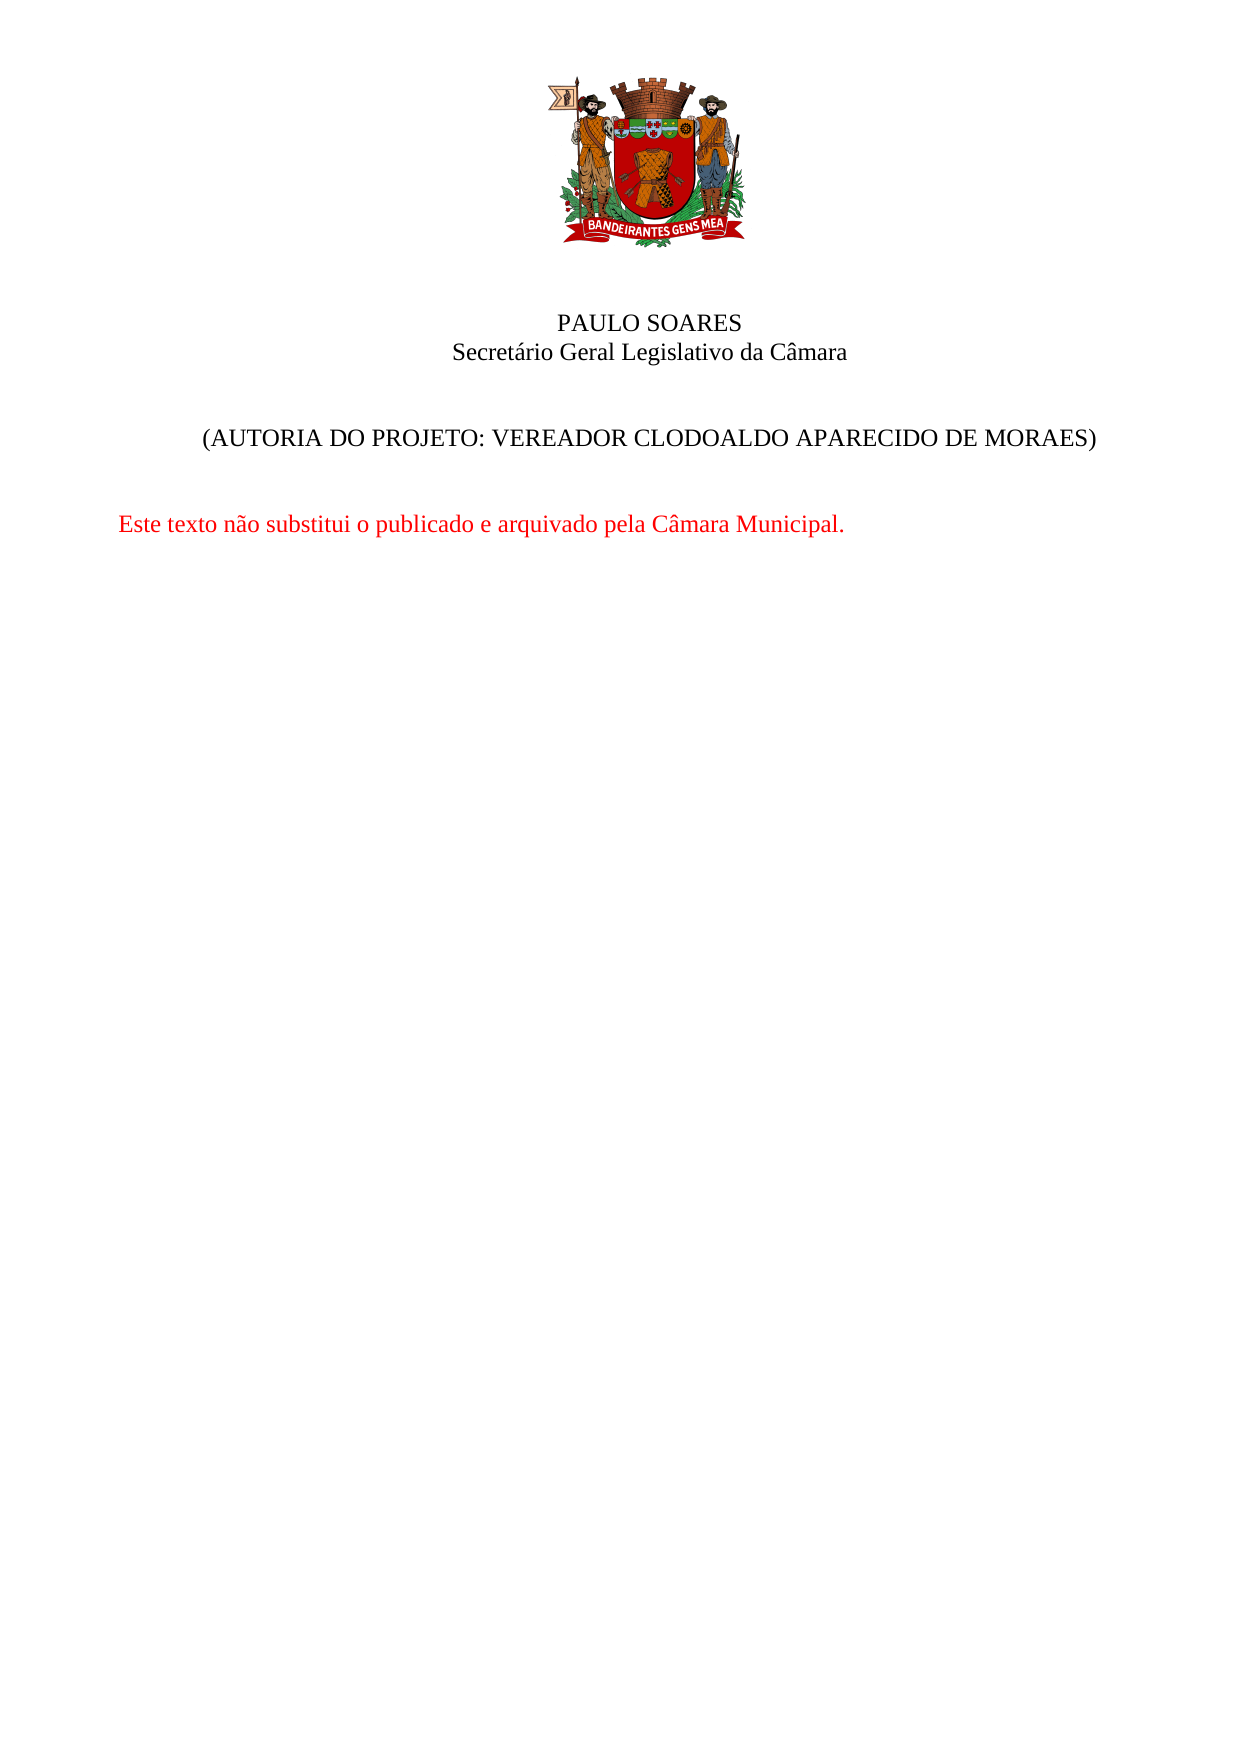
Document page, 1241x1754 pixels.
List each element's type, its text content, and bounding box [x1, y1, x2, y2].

text Secretário Geral Legislativo da Câmara [118, 337, 1181, 365]
picture [546, 73, 753, 251]
text Este texto não substitui o publicado e arquivado pela Câmara Municipal. [118, 509, 1181, 538]
text (AUTORIA DO PROJETO: VEREADOR CLODOALDO APARECIDO DE MORAES) [118, 423, 1181, 452]
text PAULO SOARES [118, 308, 1181, 337]
